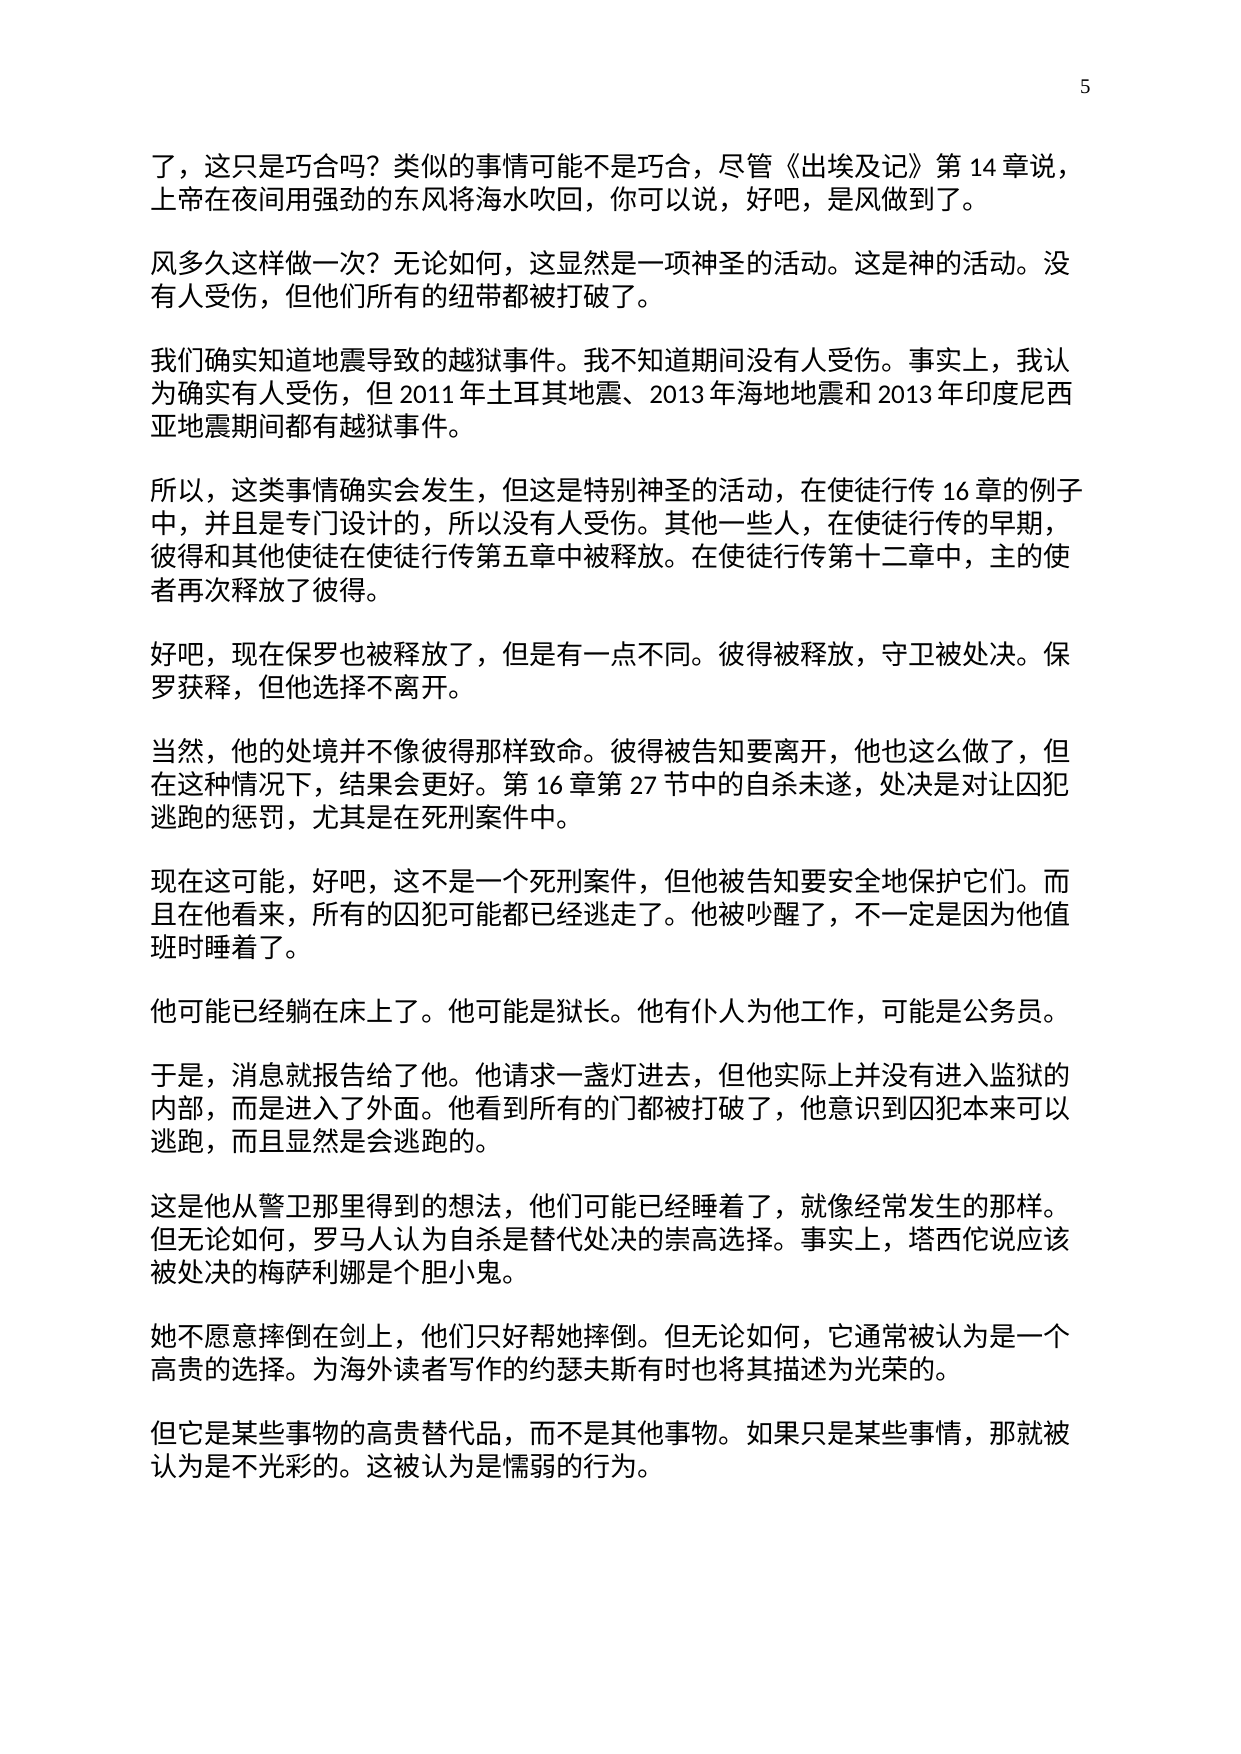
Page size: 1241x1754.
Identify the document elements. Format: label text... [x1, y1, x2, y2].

text 当然，他的处境并不像彼得那样致命。彼得被告知要离开，他也这么做了，但在这种情况下，结果会更好。第 16 章第 27 节中的自杀未遂，处决是对让囚犯逃跑的惩罚，尤其是在死刑案件中。 [150, 735, 1090, 834]
text 风多久这样做一次？无论如何，这显然是一项神圣的活动。这是神的活动。没有人受伤，但他们所有的纽带都被打破了。 [150, 247, 1090, 313]
text 但它是某些事物的高贵替代品，而不是其他事物。如果只是某些事情，那就被认为是不光彩的。这被认为是懦弱的行为。 [150, 1417, 1090, 1483]
text 她不愿意摔倒在剑上，他们只好帮她摔倒。但无论如何，它通常被认为是一个高贵的选择。为海外读者写作的约瑟夫斯有时也将其描述为光荣的。 [150, 1320, 1090, 1386]
text 好吧，现在保罗也被释放了，但是有一点不同。彼得被释放，守卫被处决。保罗获释，但他选择不离开。 [150, 638, 1090, 704]
text 现在这可能，好吧，这不是一个死刑案件，但他被告知要安全地保护它们。而且在他看来，所有的囚犯可能都已经逃走了。他被吵醒了，不一定是因为他值班时睡着了。 [150, 865, 1090, 964]
text 我们确实知道地震导致的越狱事件。我不知道期间没有人受伤。事实上，我认为确实有人受伤，但2011年土耳其地震、2013年海地地震和2013年印度尼西亚地震期间都有越狱事件。 [150, 344, 1090, 443]
text 所以，这类事情确实会发生，但这是特别神圣的活动，在使徒行传 16 章的例子中，并且是专门设计的，所以没有人受伤。其他一些人，在使徒行传的早期，彼得和其他使徒在使徒行传第五章中被释放。在使徒行传第十二章中，主的使者再次释放了彼得。 [150, 474, 1090, 607]
text 于是，消息就报告给了他。他请求一盏灯进去，但他实际上并没有进入监狱的内部，而是进入了外面。他看到所有的门都被打破了，他意识到囚犯本来可以逃跑，而且显然是会逃跑的。 [150, 1059, 1090, 1159]
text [150, 150, 1090, 216]
text 这是他从警卫那里得到的想法，他们可能已经睡着了，就像经常发生的那样。但无论如何，罗马人认为自杀是替代处决的崇高选择。事实上，塔西佗说应该被处决的梅萨利娜是个胆小鬼。 [150, 1190, 1090, 1289]
text 他可能已经躺在床上了。他可能是狱长。他有仆人为他工作，可能是公务员。 [150, 995, 1090, 1028]
